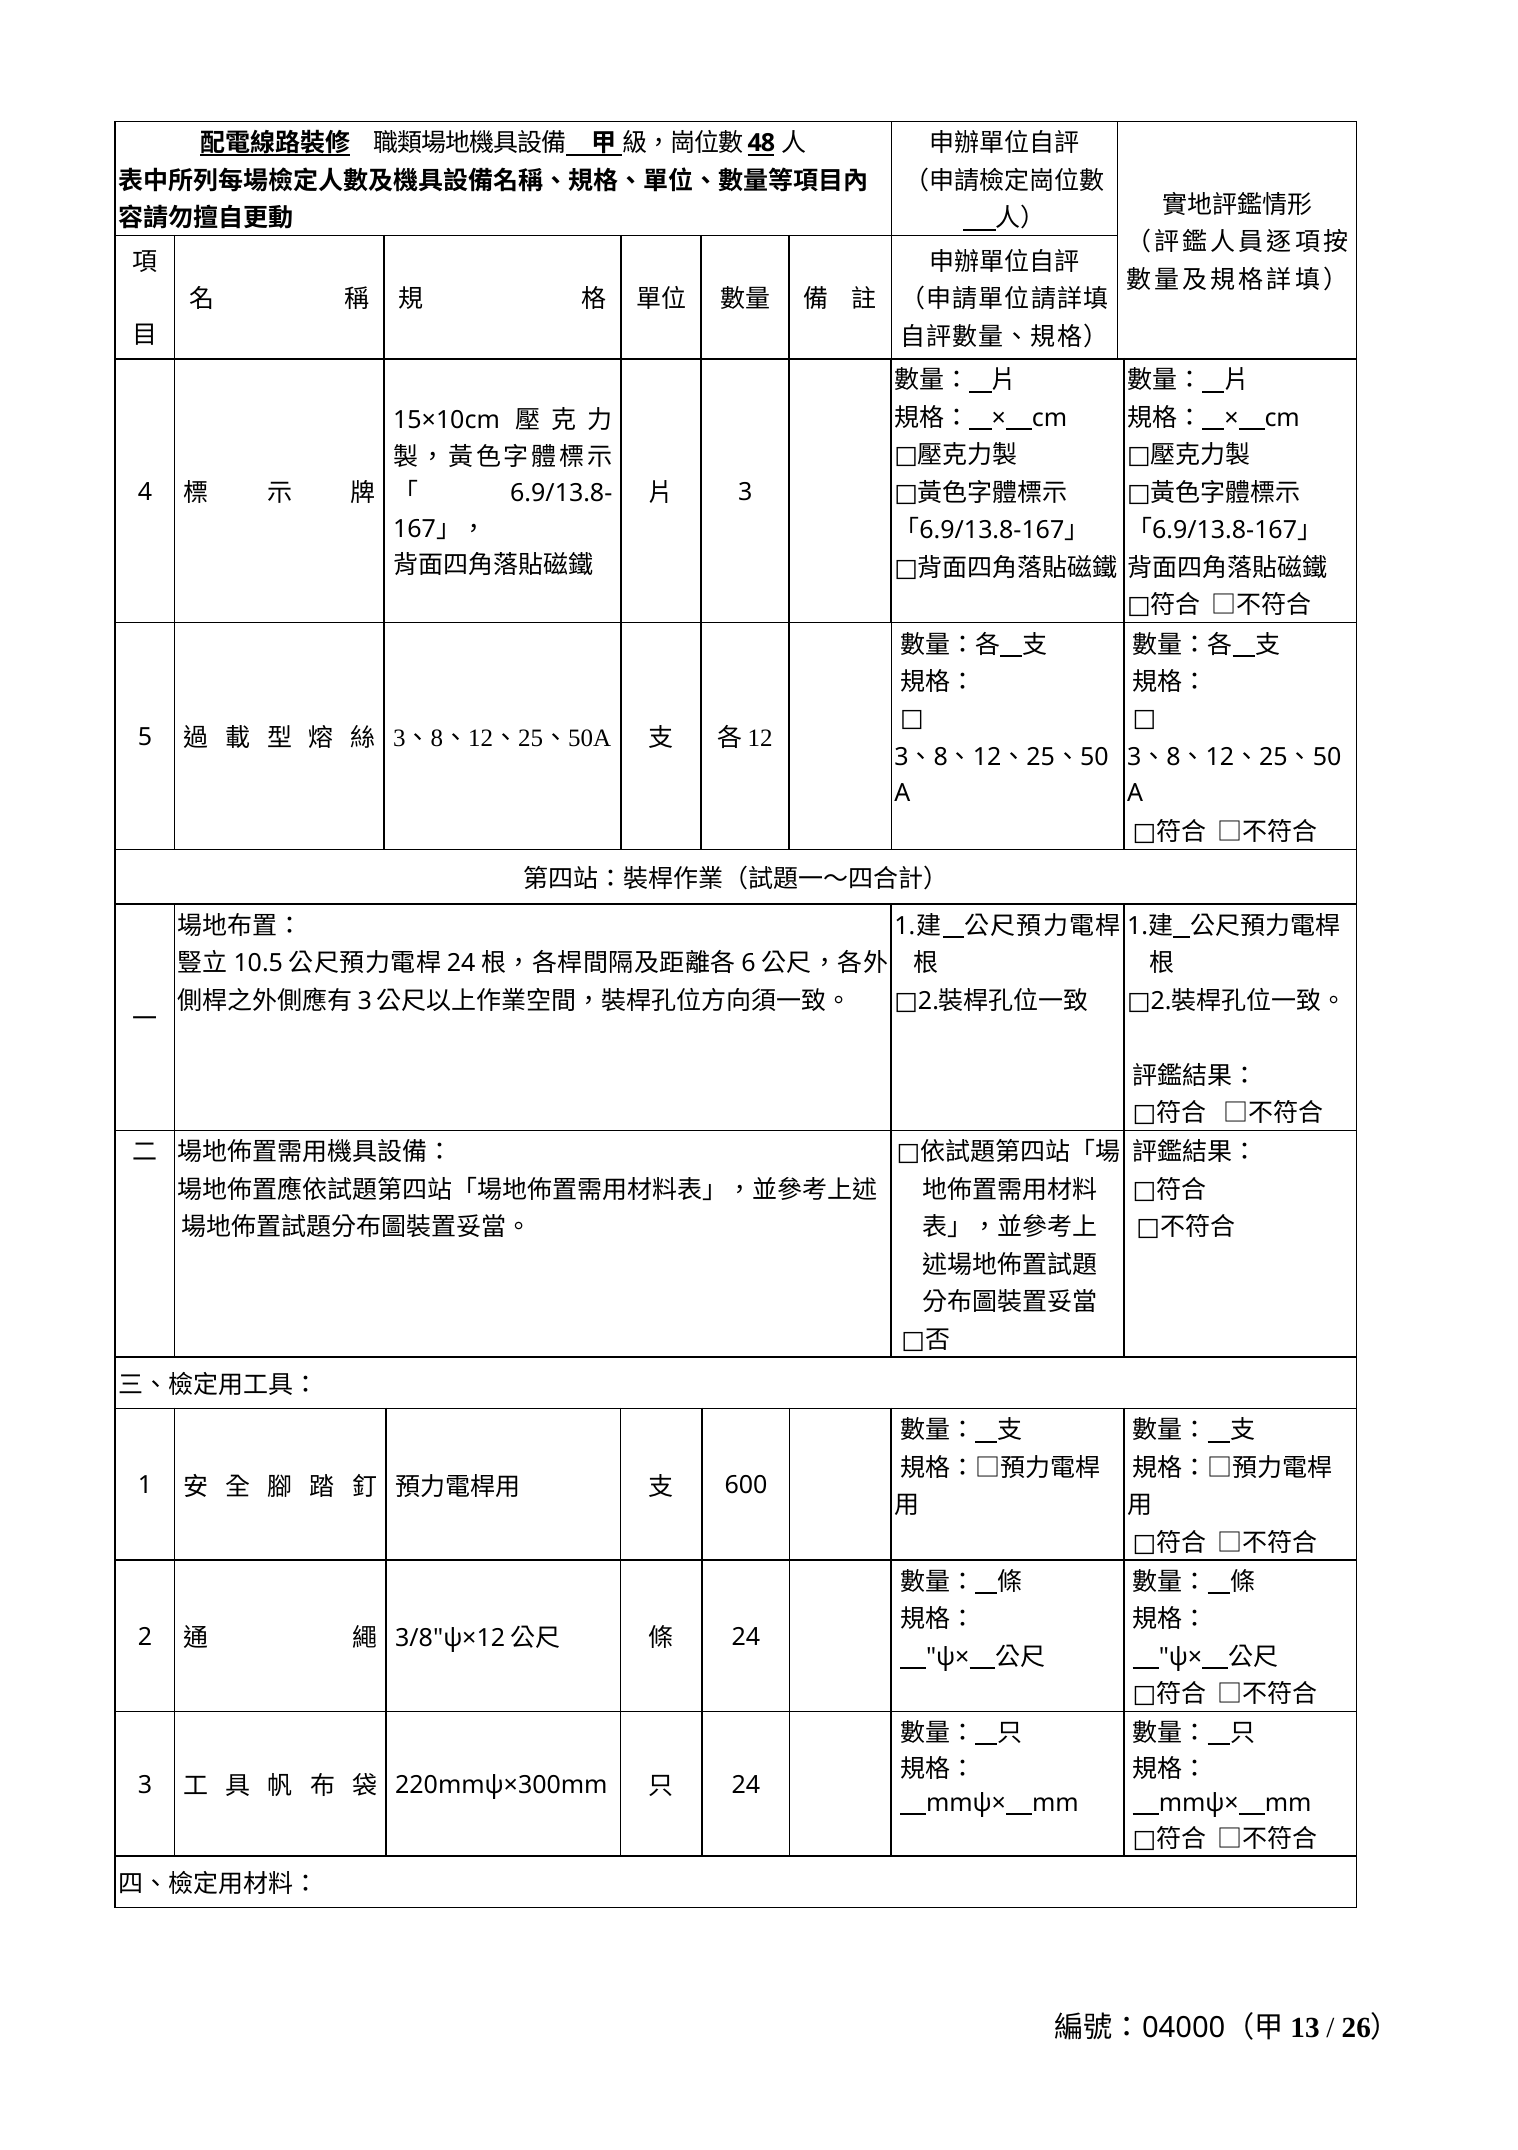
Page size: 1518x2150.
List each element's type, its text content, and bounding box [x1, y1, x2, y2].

table_cell 評鑑結果： □符合 □不符合 [1125, 1131, 1356, 1356]
table_cell 數量： 片 規格： × cm □壓克力製 □黃色字體標示「6.9/13.8-167」 背面四角落貼磁鐵 □符合 □不符合 [1125, 360, 1356, 622]
table_cell 四、檢定用材料： [116, 1857, 1356, 1906]
table_cell 數量： 片 規格： × cm □壓克力製 □黃色字體標示「6.9/13.8-167」 □背面四角落貼磁鐵 [892, 360, 1123, 622]
table_cell 安全腳踏釘 [175, 1409, 385, 1559]
table_cell 規格 [385, 236, 620, 358]
table_cell 2 [116, 1561, 174, 1711]
table_cell 1.建 公尺預力電桿根 □2.裝桿孔位一致 [892, 905, 1123, 1129]
table_cell 只 [621, 1712, 701, 1855]
table_cell 單位 [622, 236, 700, 358]
table_cell 數量： 支 規格：□預力電桿用 □符合 □不符合 [1125, 1409, 1356, 1559]
table_cell [790, 360, 890, 622]
table_cell 數量： 支 規格：□預力電桿用 [892, 1409, 1123, 1559]
table_cell 1 [116, 1409, 174, 1559]
table_cell 1.建 公尺預力電桿根 □2.裝桿孔位一致。 評鑑結果： □符合 □不符合 [1125, 905, 1356, 1129]
table_cell 數量： 條 規格： "ψ× 公尺 [892, 1561, 1123, 1711]
table_cell 預力電桿用 [387, 1409, 620, 1559]
table_cell [790, 623, 891, 848]
table_cell [790, 1712, 890, 1855]
table_cell 15×10cm壓克力製，黃色字體標示「6.9/13.8-167」， 背面四角落貼磁鐵 [385, 360, 620, 622]
table_cell 申辦單位自評 （申請單位請詳填自評數量、規格） [892, 236, 1117, 358]
table_cell 數量 [702, 236, 788, 358]
table_cell 數量： 只 規格： mmψ× mm [892, 1712, 1123, 1855]
table_cell 項目 [116, 236, 174, 358]
table_cell 過載型熔絲 [175, 623, 383, 848]
table_cell 支 [621, 1409, 701, 1559]
table_cell 24 [703, 1561, 789, 1711]
table_cell 數量：各 支 規格： □3、8、12、25、50A [892, 623, 1123, 848]
table_cell 3 [116, 1712, 174, 1855]
table_cell 3、8、12、25、50A [385, 623, 620, 848]
table_header 實地評鑑情形 （評鑑人員逐項按數量及規格詳填） [1118, 122, 1356, 358]
table_cell 場地布置： 豎立10.5公尺預力電桿24根，各桿間隔及距離各6公尺，各外側桿之外側應有3公尺以上作業空間，裝桿孔位方向須一致。 [175, 905, 890, 1129]
table_cell 片 [622, 360, 700, 622]
table_cell [790, 1561, 890, 1711]
table_header 配電線路裝修 職類場地機具設備 甲 級，崗位數 48 人 表中所列每場檢定人數及機具設備名稱、規格、單位、數量等項目內容請勿擅自更動 [116, 122, 891, 235]
table_cell □依試題第四站「場地佈置需用材料表」，並參考上述場地佈置試題分布圖裝置妥當 □否 [892, 1131, 1123, 1356]
table_cell 24 [703, 1712, 789, 1855]
table_cell 支 [622, 623, 700, 848]
table_cell 4 [116, 360, 174, 622]
table_cell 第四站：裝桿作業（試題一～四合計） [116, 850, 1356, 903]
table_cell 備註 [790, 236, 891, 358]
table_cell 名稱 [175, 236, 383, 358]
table_cell 數量： 條 規格： "ψ× 公尺 □符合 □不符合 [1125, 1561, 1356, 1711]
table_cell 3/8"ψ×12公尺 [387, 1561, 620, 1711]
table_cell 220mmψ×300mm [387, 1712, 620, 1855]
table_cell 工具帆布袋 [175, 1712, 385, 1855]
table_cell 條 [621, 1561, 701, 1711]
table_cell 標示牌 [175, 360, 383, 622]
table_cell 一 [116, 905, 174, 1129]
table_cell 各12 [702, 623, 788, 848]
table_cell 場地佈置需用機具設備： 場地佈置應依試題第四站「場地佈置需用材料表」，並參考上述場地佈置試題分布圖裝置妥當。 [175, 1131, 890, 1356]
table_cell 5 [116, 623, 174, 848]
table_cell 數量： 只 規格： mmψ× mm □符合 □不符合 [1125, 1712, 1356, 1855]
table_cell 二 [116, 1131, 174, 1356]
table_cell [790, 1409, 890, 1559]
table_cell 三、檢定用工具： [116, 1358, 1356, 1407]
table_cell 通繩 [175, 1561, 385, 1711]
table_cell 數量：各 支 規格： □3、8、12、25、50A □符合 □不符合 [1125, 623, 1356, 848]
table_cell 600 [703, 1409, 789, 1559]
table_header 申辦單位自評 （申請檢定崗位數 人） [892, 122, 1117, 235]
table_cell 3 [702, 360, 788, 622]
